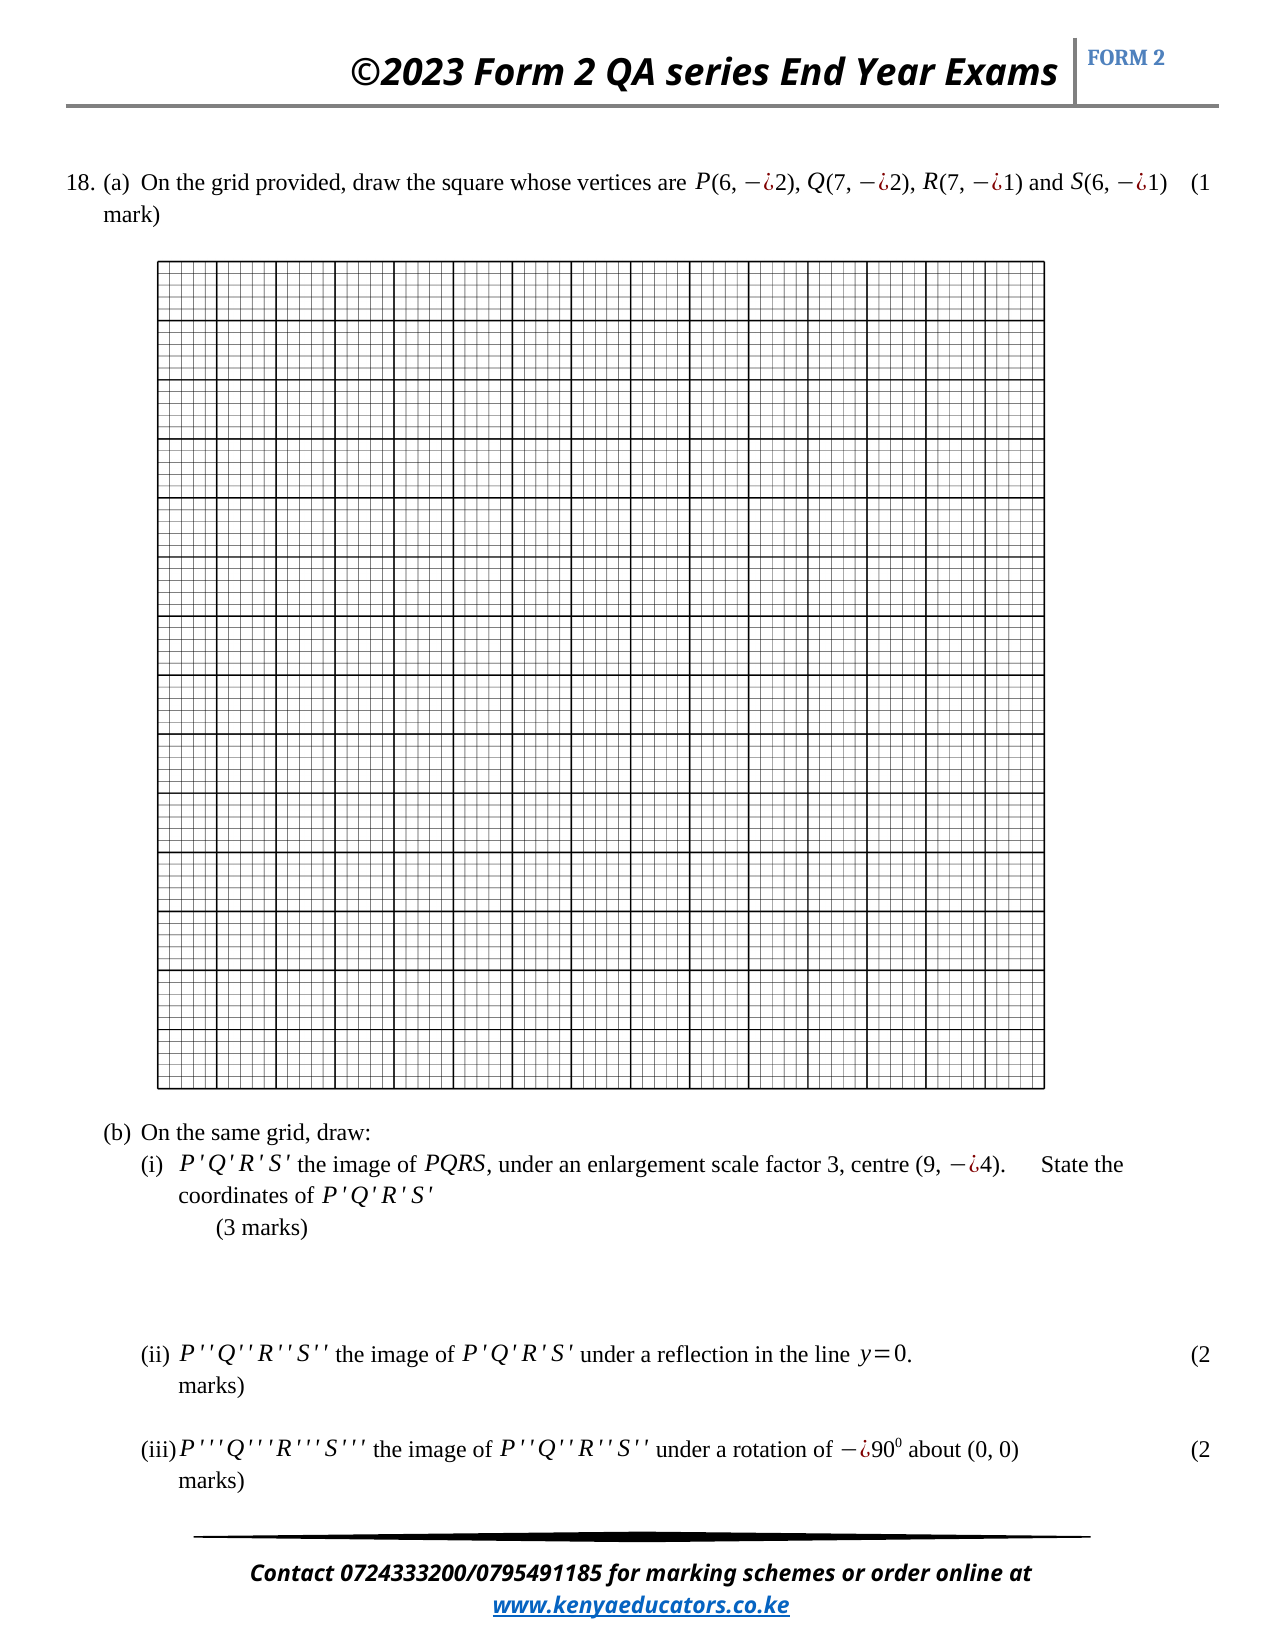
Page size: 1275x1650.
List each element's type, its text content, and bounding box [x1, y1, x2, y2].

list (a) On the grid provided, draw the square whose vertices are (6, 2), (7, 2), (7, 1) and (6, 1) (1 mark) [66, 168, 1219, 227]
list the image of under a rotation of 900 about (0, 0) (2 marks) [141, 1434, 1219, 1494]
text (b) On the same grid, draw: [103, 1118, 1219, 1146]
picture [154, 258, 1047, 1091]
list the image of , under an enlargement scale factor 3, centre (9, 4). State the coordinates of (3 marks) [141, 1149, 1219, 1241]
list the image of under a reflection in the line . (2 marks) [141, 1339, 1219, 1399]
